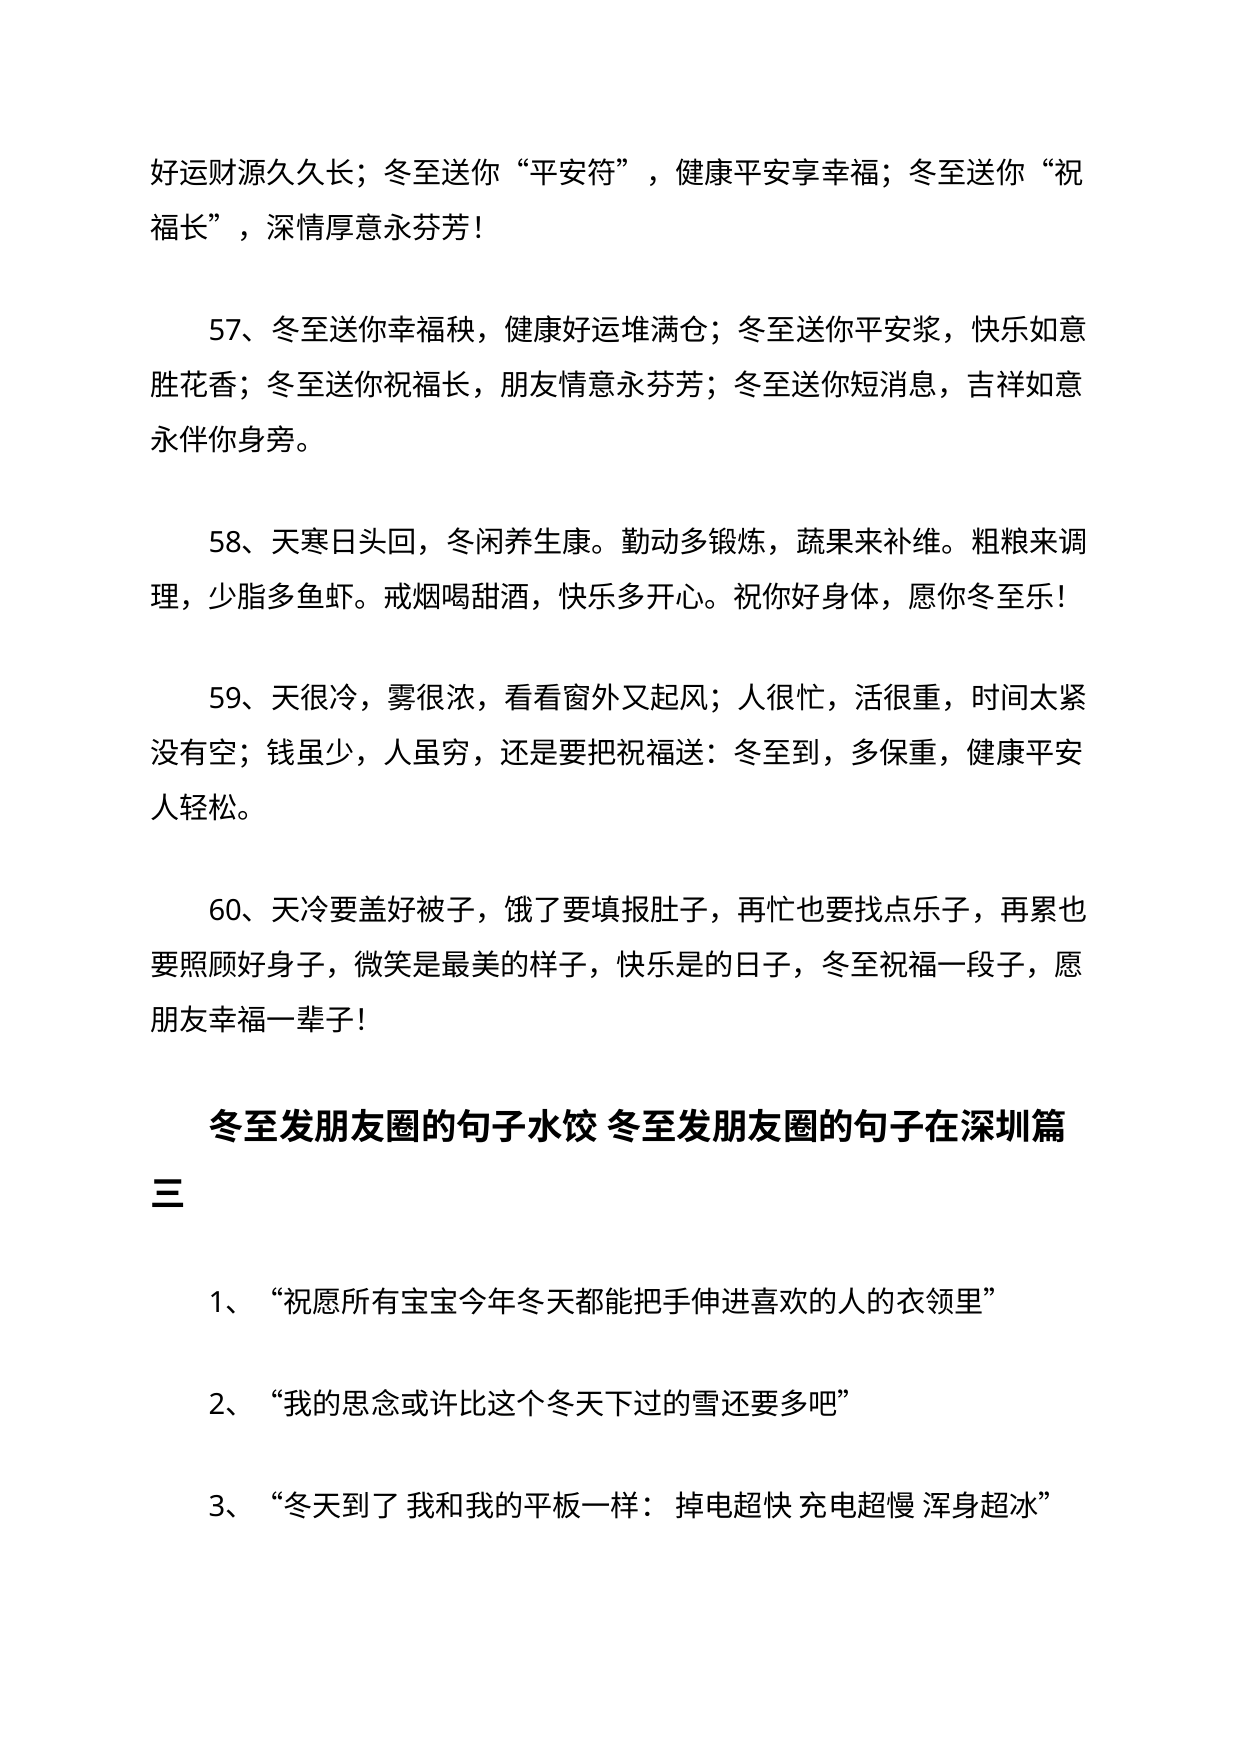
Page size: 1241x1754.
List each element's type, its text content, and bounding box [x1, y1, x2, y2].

text 冬至发朋友圈的句子水饺 冬至发朋友圈的句子在深圳篇三 [150, 1098, 1090, 1216]
text 3、“冬天到了 我和我的平板一样： 掉电超快 充电超慢 浑身超冰” [150, 1482, 1090, 1525]
text 60、天冷要盖好被子，饿了要填报肚子，再忙也要找点乐子，再累也要照顾好身子，微笑是最美的样子，快乐是的日子，冬至祝福一段子，愿朋友幸福一辈子！ [150, 887, 1090, 1039]
text 59、天很冷，雾很浓，看看窗外又起风；人很忙，活很重，时间太紧没有空；钱虽少，人虽穷，还是要把祝福送：冬至到，多保重，健康平安人轻松。 [150, 675, 1090, 827]
text 58、天寒日头回，冬闲养生康。勤动多锻炼，蔬果来补维。粗粮来调理，少脂多鱼虾。戒烟喝甜酒，快乐多开心。祝你好身体，愿你冬至乐！ [150, 518, 1090, 616]
text 57、冬至送你幸福秧，健康好运堆满仓；冬至送你平安浆，快乐如意胜花香；冬至送你祝福长，朋友情意永芬芳；冬至送你短消息，吉祥如意永伴你身旁。 [150, 307, 1090, 459]
text 2、“我的思念或许比这个冬天下过的雪还要多吧” [150, 1380, 1090, 1423]
text 1、“祝愿所有宝宝今年冬天都能把手伸进喜欢的人的衣领里” [150, 1278, 1090, 1321]
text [150, 150, 1090, 247]
